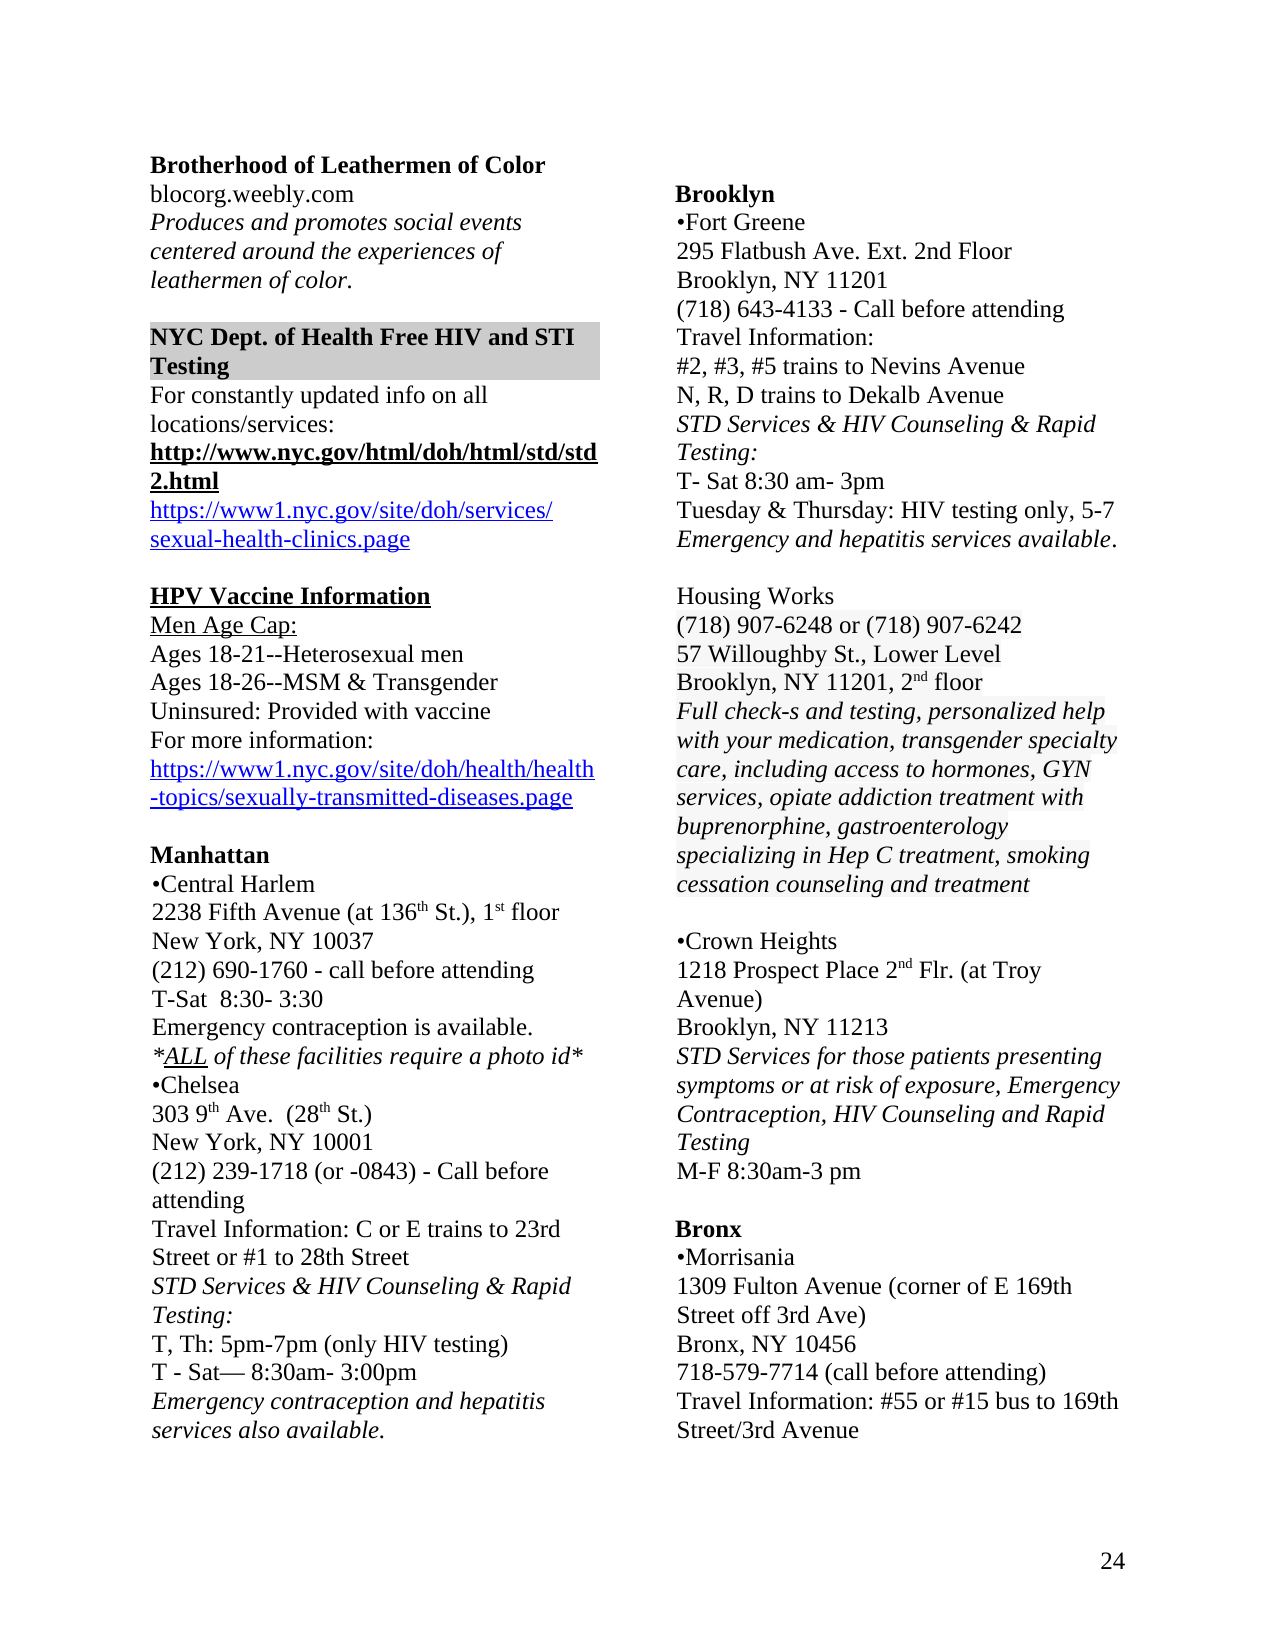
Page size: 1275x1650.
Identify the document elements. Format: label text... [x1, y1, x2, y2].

text Manhattan [150, 840, 600, 869]
text *ALL of these facilities require a photo id* [152, 1041, 600, 1070]
text Tuesday & Thursday: HIV testing only, 5-7 Emergency and hepatitis services available. [676, 495, 1125, 552]
text Uninsured: Provided with vaccine [150, 696, 600, 725]
text Bronx [675, 1214, 1125, 1242]
text NYC Dept. of Health Free HIV and STI Testing [150, 322, 600, 380]
text For more information: https://www1.nyc.gov/site/doh/health/health-topics/sexually-transmitted-diseases.page [150, 725, 600, 811]
text •Crown Heights 1218 Prospect Place 2nd Flr. (at Troy Avenue) Brooklyn, NY 11213 STD Services for those patients presenting symptoms or at risk of exposure, Emergency Contraception, HIV Counseling and Rapid Testing [676, 926, 1125, 1156]
text Ages 18-21--Heterosexual men [150, 639, 600, 667]
text •Chelsea 303 9th Ave. (28th St.) New York, NY 10001 (212) 239-1718 (or -0843) - Call before attending Travel Information: C or E trains to 23rd Street or #1 to 28th Street [152, 1070, 600, 1271]
text Produces and promotes social events centered around the experiences of leathermen of color. [150, 207, 600, 294]
text M-F 8:30am-3 pm [676, 1156, 1125, 1214]
text Men Age Cap: [150, 610, 600, 639]
text Ages 18-26--MSM & Transgender [150, 667, 600, 696]
text Brooklyn [675, 179, 1125, 207]
text STD Services & HIV Counseling & Rapid Testing: T- Sat 8:30 am- 3pm [676, 409, 1125, 495]
text •Central Harlem 2238 Fifth Avenue (at 136th St.), 1st floor New York, NY 10037 (212) 690-1760 - call before attending T-Sat 8:30- 3:30 Emergency contraception is available. [152, 869, 600, 1041]
text STD Services & HIV Counseling & Rapid Testing: [152, 1271, 600, 1329]
text For constantly updated info on all locations/services: http://www.nyc.gov/html/doh/html/std/std2.html [150, 380, 600, 495]
text HPV Vaccine Information [150, 581, 600, 610]
text Brotherhood of Leathermen of Color [150, 150, 600, 179]
text •Fort Greene 295 Flatbush Ave. Ext. 2nd Floor Brooklyn, NY 11201 (718) 643-4133 - Call before attending Travel Information: #2, #3, #5 trains to Nevins Avenue N, R, D trains to Dekalb Avenue [676, 207, 1125, 409]
text blocorg.weebly.com [150, 179, 600, 207]
text https://www1.nyc.gov/site/doh/services/sexual-health-clinics.page [150, 495, 600, 552]
text •Morrisania 1309 Fulton Avenue (corner of E 169th Street off 3rd Ave) Bronx, NY 10456 718-579-7714 (call before attending) Travel Information: #55 or #15 bus to 169th Street/3rd Avenue [676, 1242, 1125, 1444]
text Housing Works [676, 581, 1125, 610]
text (718) 907-6248 or (718) 907-6242 57 Willoughby St., Lower Level Brooklyn, NY 11201, 2nd floor Full check-s and testing, personalized help with your medication, transgender specialty care, including access to hormones, GYN services, opiate addiction treatment with buprenorphine, gastroenterology specializing in Hep C treatment, smoking cessation counseling and treatment [676, 610, 1125, 897]
text T, Th: 5pm-7pm (only HIV testing) T - Sat— 8:30am- 3:00pm Emergency contraception and hepatitis services also available. [152, 1329, 600, 1444]
